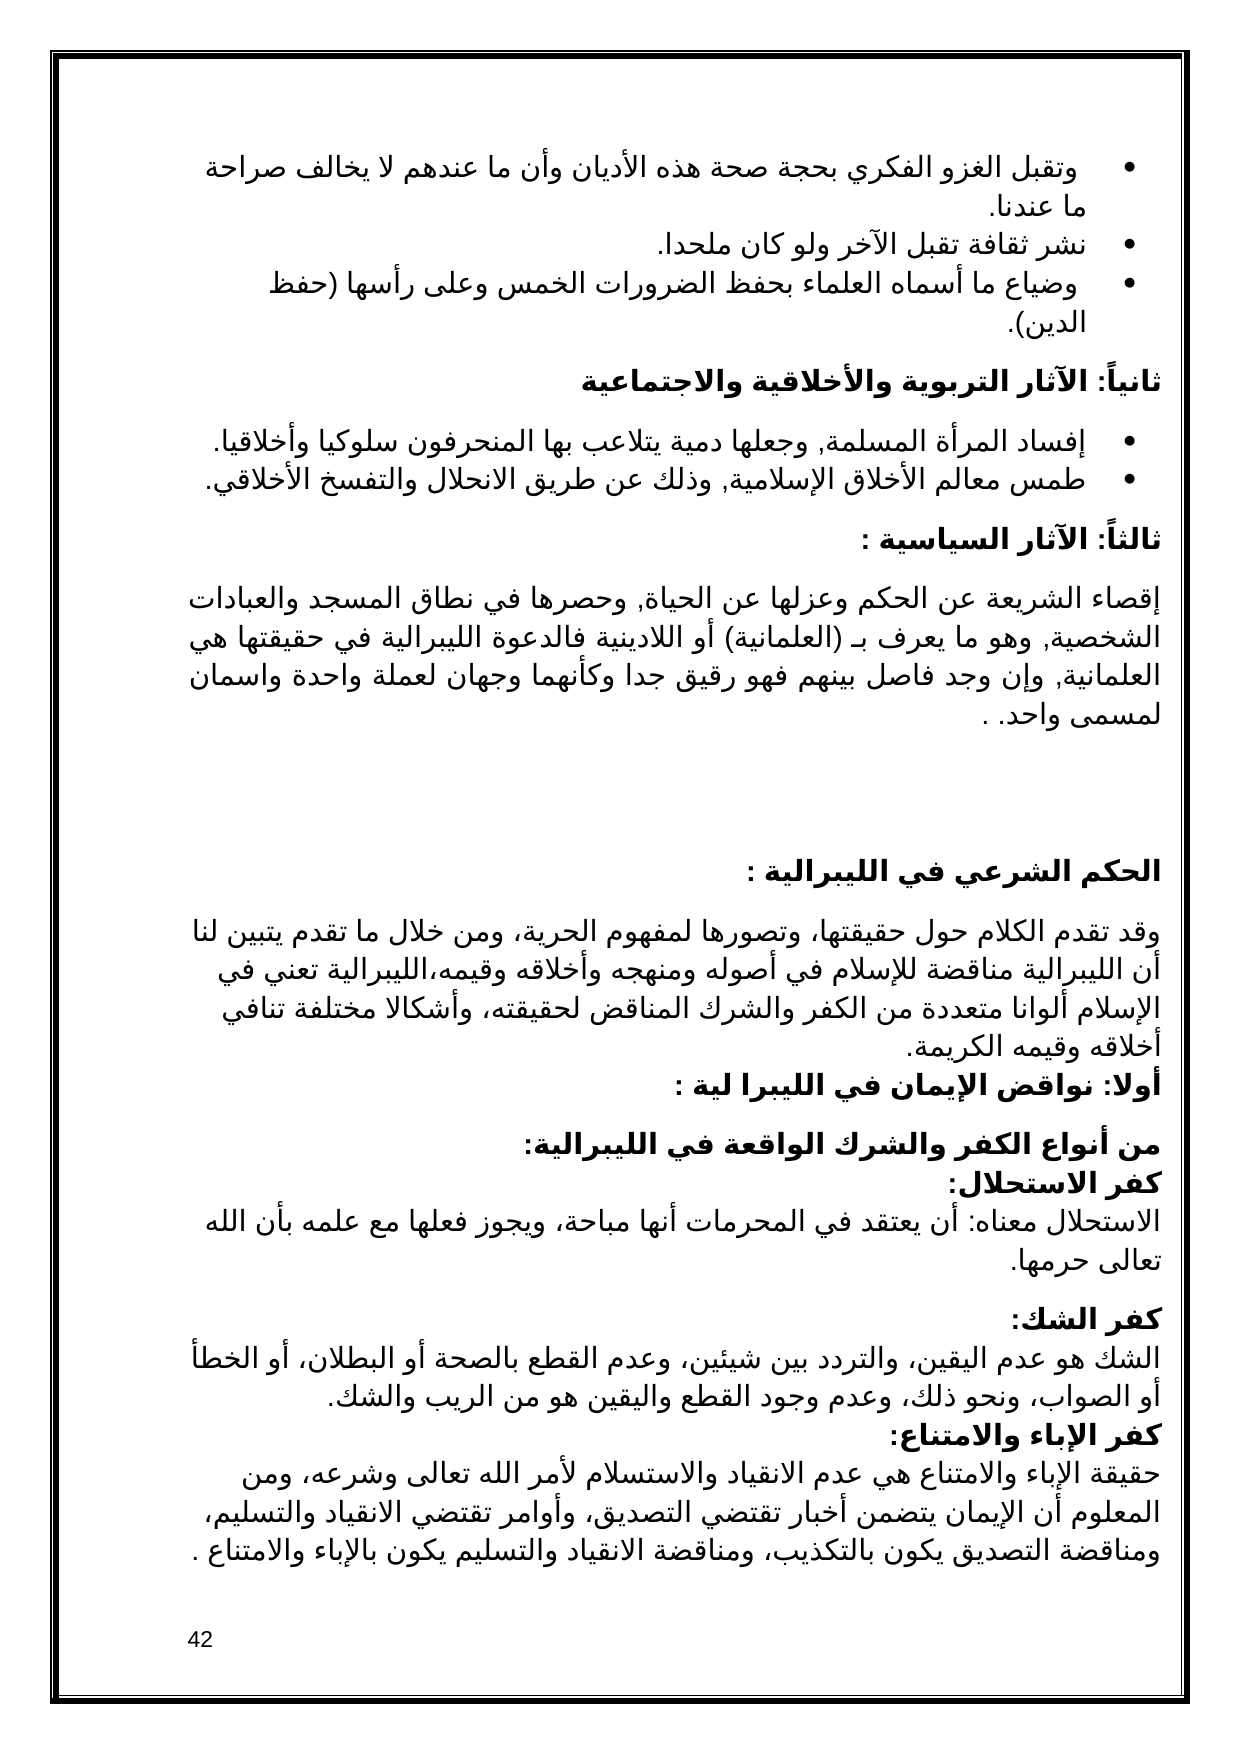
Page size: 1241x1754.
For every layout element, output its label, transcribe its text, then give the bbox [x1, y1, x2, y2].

text من أنواع الكفر والشرك الواقعة في الليبرالية: كفر الاستحلال: الاستحلال معناه: أن يعتقد في المحرمات أنها مباحة، ويجوز فعلها مع علمه بأن الله تعالى حرمها. [187, 1127, 1162, 1276]
list طمس معالم الأخلاق الإسلامية, وذلك عن طريق الانحلال والتفسخ الأخلاقي. [187, 462, 1124, 496]
text الحكم الشرعي في الليبرالية : [187, 816, 1162, 888]
list نشر ثقافة تقبل الآخر ولو كان ملحدا. [187, 227, 1124, 261]
text وقد تقدم الكلام حول حقيقتها، وتصورها لمفهوم الحرية، ومن خلال ما تقدم يتبين لنا أن الليبرالية مناقضة للإسلام في أصوله ومنهجه وأخلاقه وقيمه،الليبرالية تعني في الإسلام ألوانا متعددة من الكفر والشرك المناقض لحقيقته، وأشكالا مختلفة تنافي أخلاقه وقيمه الكريمة. أولا: نواقض الإيمان في الليبرا لية : [187, 913, 1162, 1101]
text ثالثاً: الآثار السياسية : [187, 522, 1162, 555]
list وتقبل الغزو الفكري بحجة صحة هذه الأديان وأن ما عندهم لا يخالف صراحة ما عندنا. [187, 150, 1124, 222]
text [187, 1302, 1162, 1567]
text إقصاء الشريعة عن الحكم وعزلها عن الحياة, وحصرها في نطاق المسجد والعبادات الشخصية, وهو ما يعرف بـ (العلمانية) أو اللادينية فالدعوة الليبرالية في حقيقتها هي العلمانية, وإن وجد فاصل بينهم فهو رقيق جدا وكأنهما وجهان لعملة واحدة واسمان لمسمى واحد. . [187, 581, 1162, 730]
list إفساد المرأة المسلمة, وجعلها دمية يتلاعب بها المنحرفون سلوكيا وأخلاقيا. [187, 423, 1124, 457]
text ثانياً: الآثار التربوية والأخلاقية والاجتماعية [187, 364, 1162, 398]
list وضياع ما أسماه العلماء بحفظ الضرورات الخمس وعلى رأسها (حفظ الدين). [187, 266, 1124, 338]
